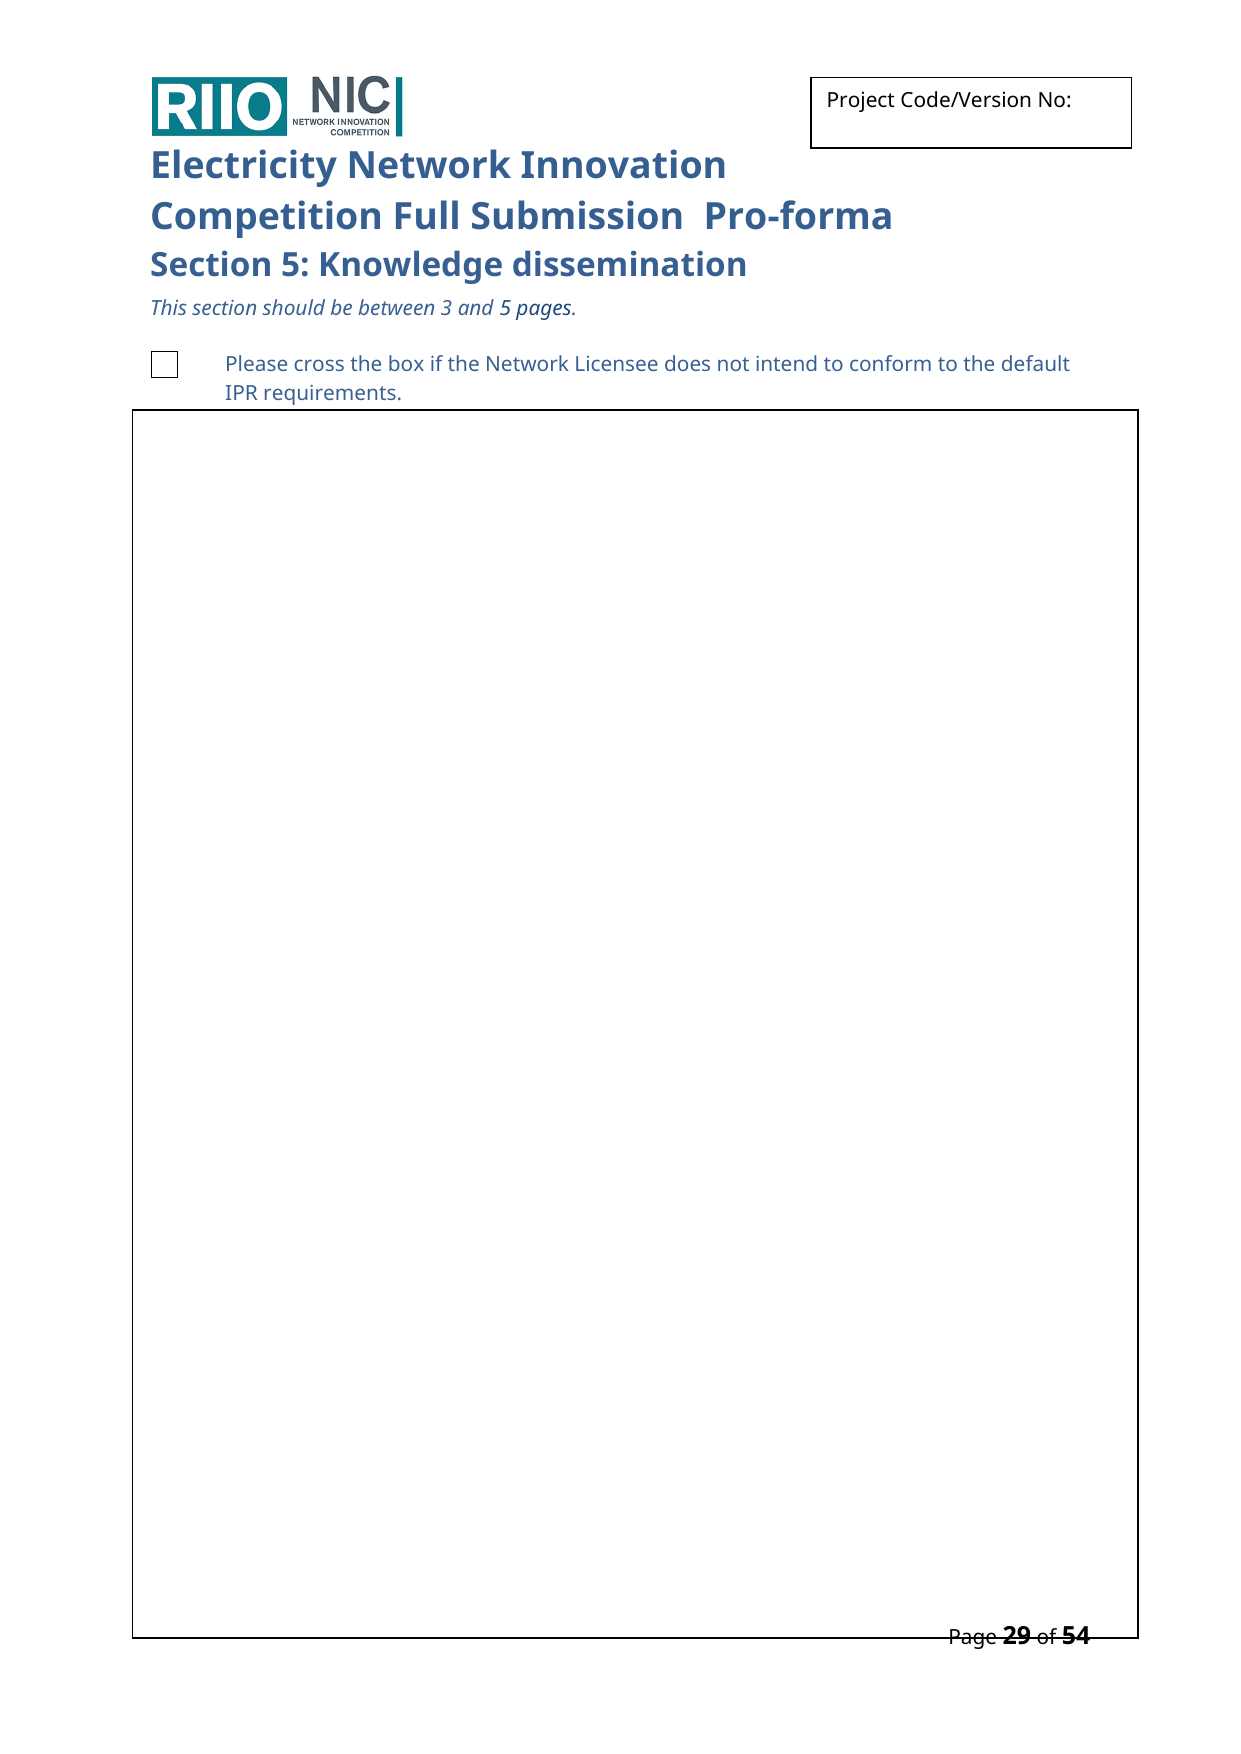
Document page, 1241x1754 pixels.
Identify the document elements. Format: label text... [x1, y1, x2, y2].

text Please cross the box if the Network Licensee does not intend to conform to the default IPR requirements. [150, 349, 1090, 406]
picture [150, 73, 404, 139]
text Section 5: Knowledge dissemination [150, 241, 1090, 286]
text This section should be between 3 and 5 pages. [150, 293, 1090, 321]
